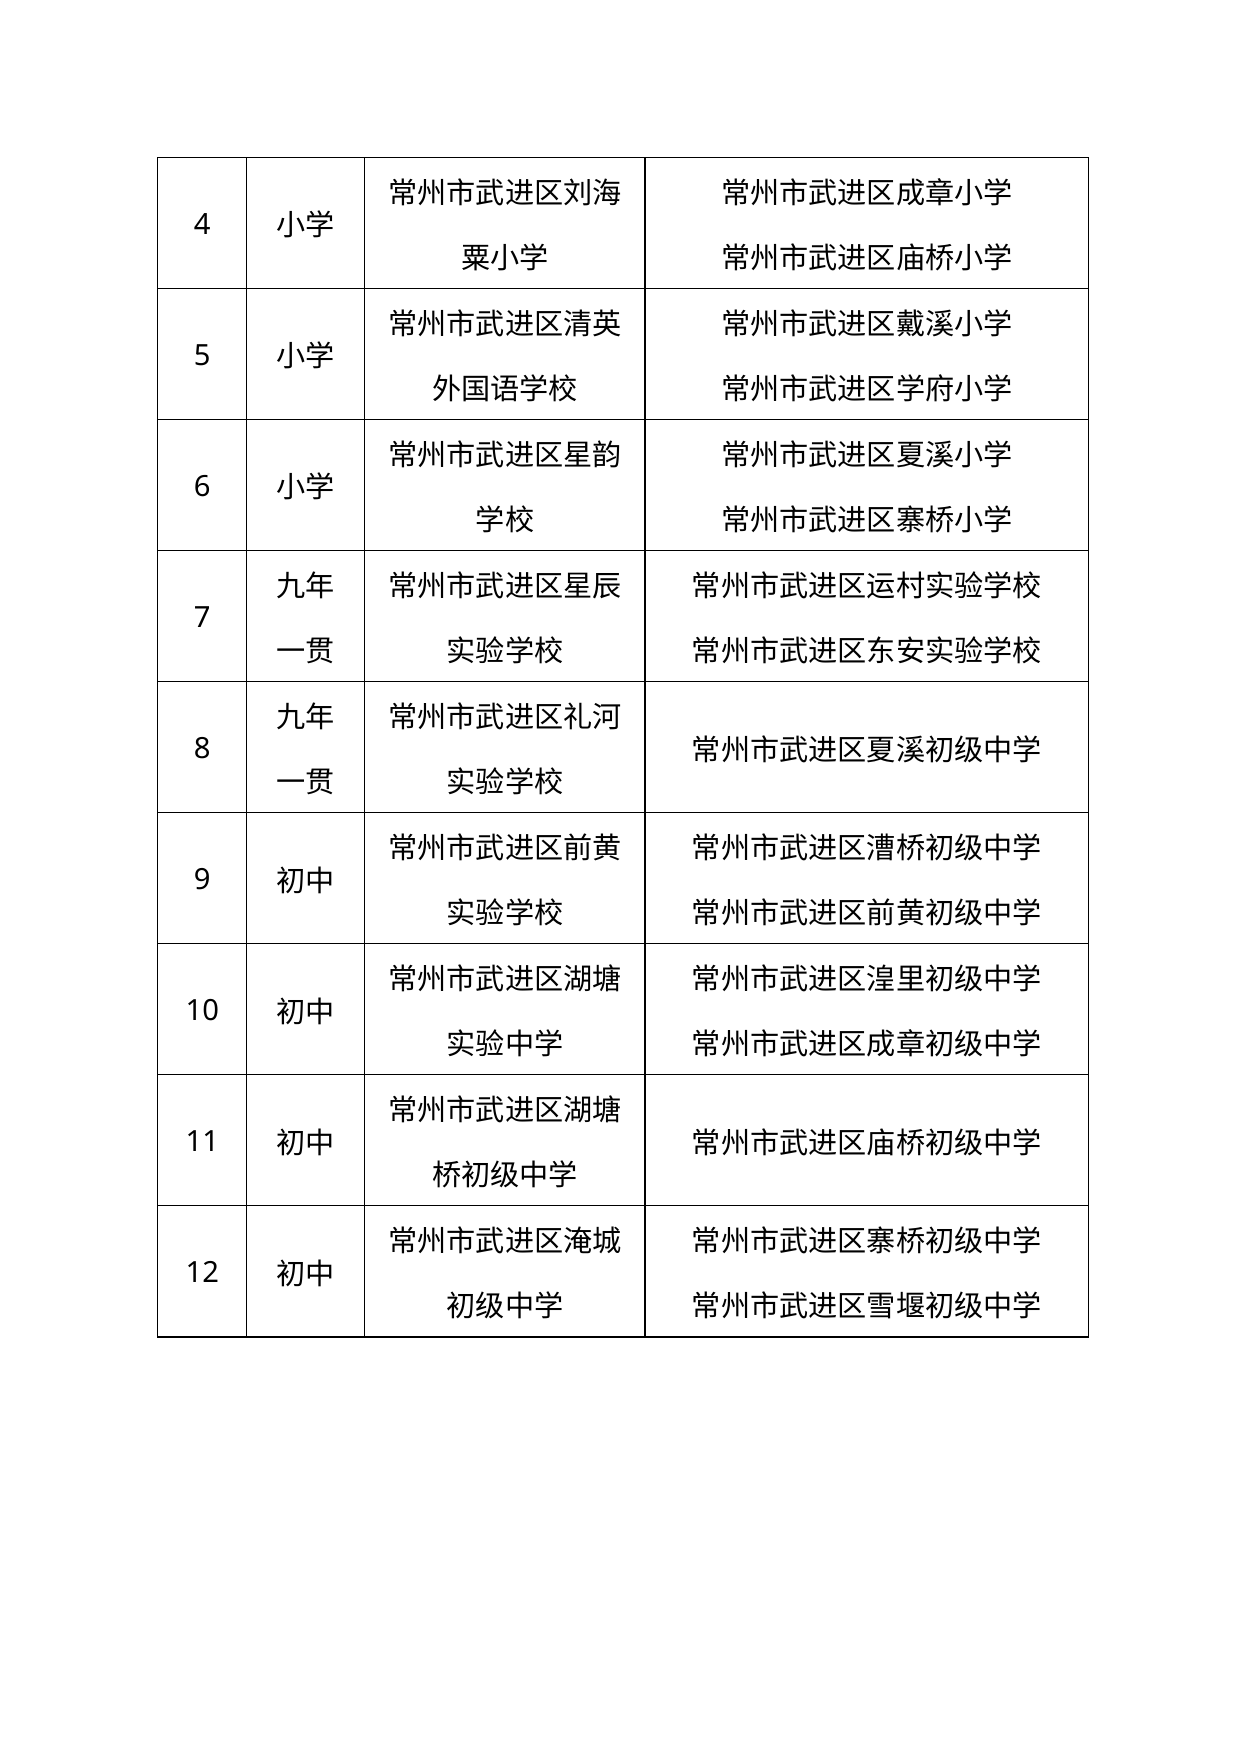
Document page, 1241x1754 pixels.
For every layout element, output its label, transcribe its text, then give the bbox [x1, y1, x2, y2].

table_cell 九年 一贯 [247, 682, 364, 812]
table_cell 5 [158, 289, 246, 419]
table_cell 常州市武进区湟里初级中学 常州市武进区成章初级中学 [646, 944, 1088, 1074]
table_cell 小学 [247, 289, 364, 419]
table_cell 小学 [247, 420, 364, 550]
table_cell 常州市武进区寨桥初级中学 常州市武进区雪堰初级中学 [646, 1206, 1088, 1336]
table_cell 常州市武进区淹城 初级中学 [365, 1206, 644, 1336]
table_cell 常州市武进区戴溪小学 常州市武进区学府小学 [646, 289, 1088, 419]
table_cell 常州市武进区星辰 实验学校 [365, 551, 644, 681]
table_cell 常州市武进区庙桥初级中学 [646, 1075, 1088, 1205]
table_cell 9 [158, 813, 246, 943]
table_cell 常州市武进区成章小学 常州市武进区庙桥小学 [646, 158, 1088, 288]
table_cell 4 [158, 158, 246, 288]
table_cell 常州市武进区清英外国语学校 [365, 289, 644, 419]
table_cell 常州市武进区礼河 实验学校 [365, 682, 644, 812]
table_cell 8 [158, 682, 246, 812]
table_cell 常州市武进区湖塘桥初级中学 [365, 1075, 644, 1205]
table_cell 11 [158, 1075, 246, 1205]
table_cell 初中 [247, 1206, 364, 1336]
table_cell 常州市武进区刘海粟小学 [365, 158, 644, 288]
table_cell 常州市武进区夏溪小学 常州市武进区寨桥小学 [646, 420, 1088, 550]
table_cell 九年 一贯 [247, 551, 364, 681]
table_cell 初中 [247, 1075, 364, 1205]
table_cell 10 [158, 944, 246, 1074]
table_cell 小学 [247, 158, 364, 288]
table_cell 7 [158, 551, 246, 681]
table_cell 常州市武进区夏溪初级中学 [646, 682, 1088, 812]
table_cell 6 [158, 420, 246, 550]
table_cell 常州市武进区前黄 实验学校 [365, 813, 644, 943]
table_cell 12 [158, 1206, 246, 1336]
table_cell 初中 [247, 944, 364, 1074]
table_cell 常州市武进区星韵 学校 [365, 420, 644, 550]
table_cell 常州市武进区运村实验学校 常州市武进区东安实验学校 [646, 551, 1088, 681]
table_cell 常州市武进区湖塘 实验中学 [365, 944, 644, 1074]
table_cell 常州市武进区漕桥初级中学 常州市武进区前黄初级中学 [646, 813, 1088, 943]
table_cell 初中 [247, 813, 364, 943]
